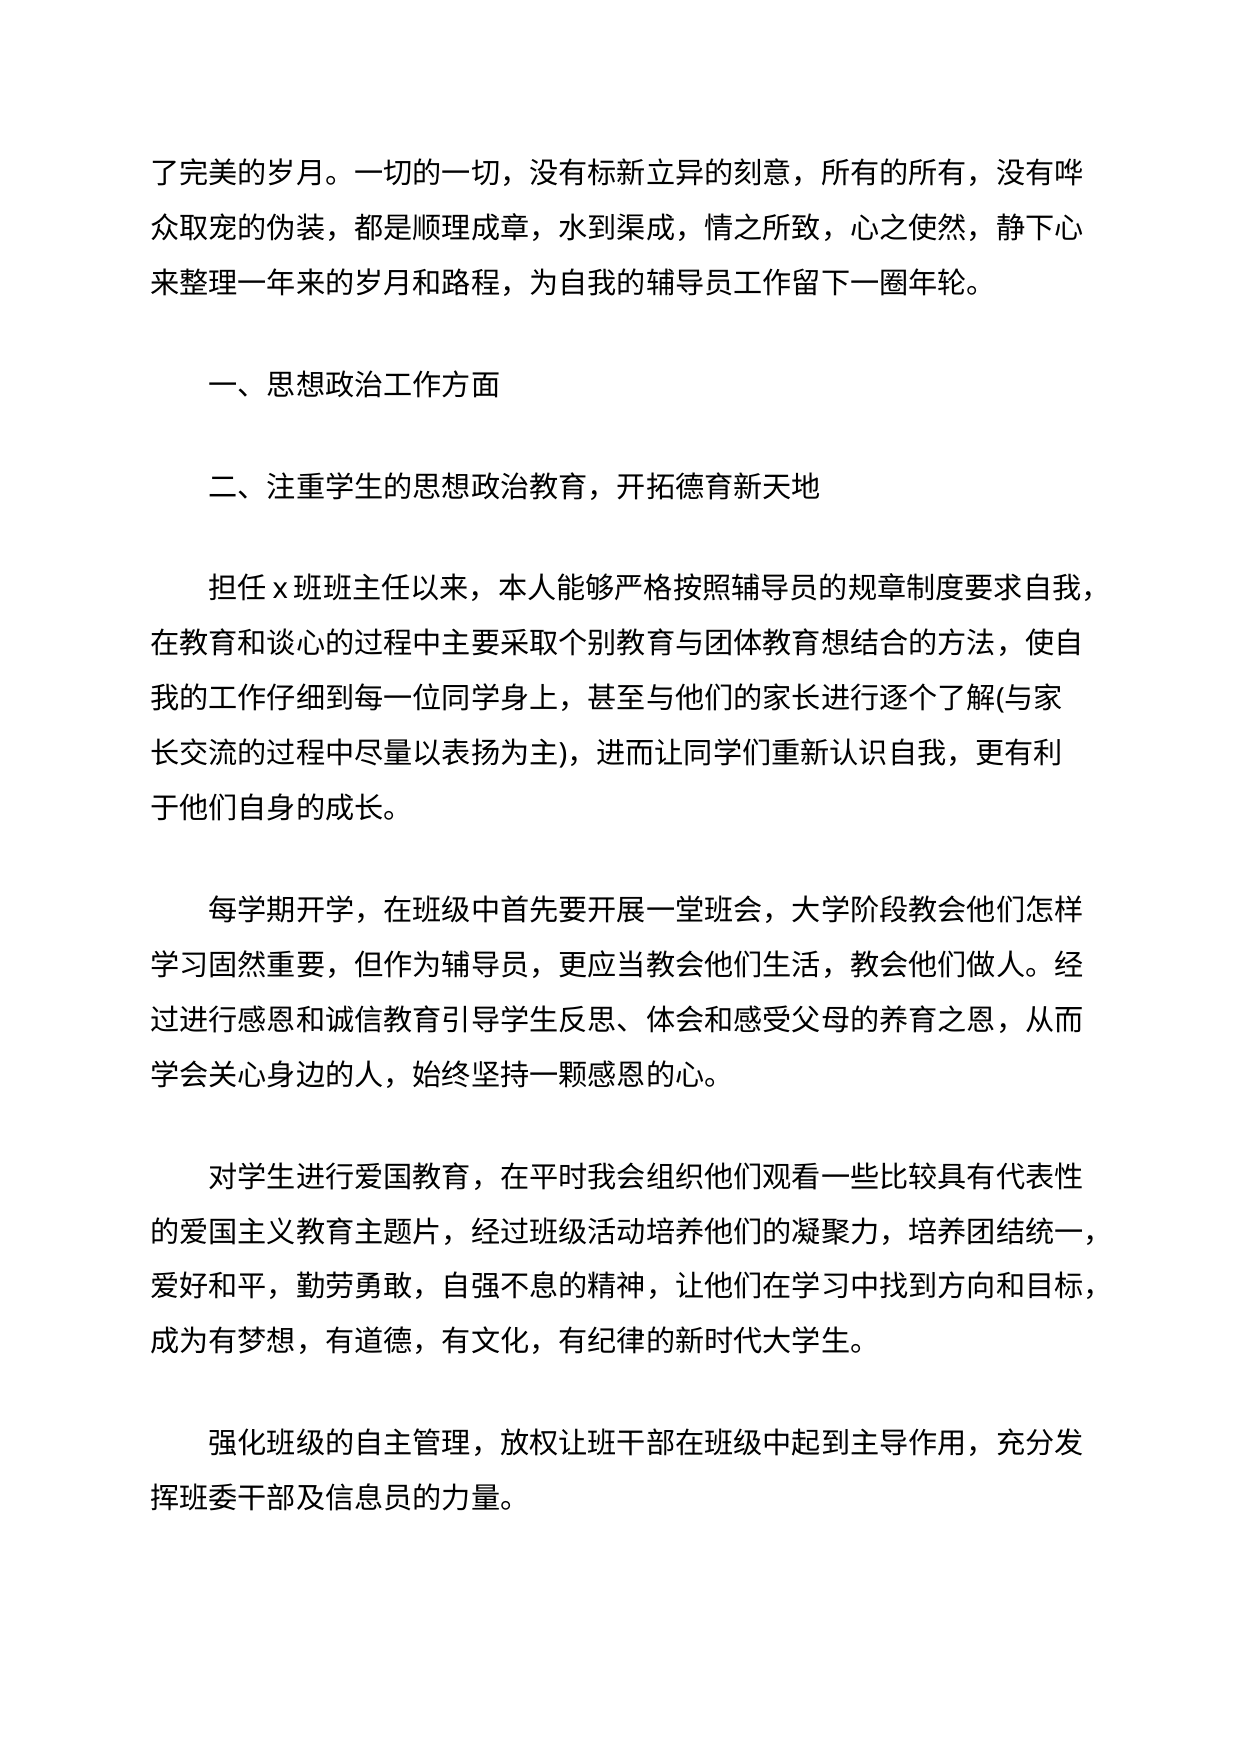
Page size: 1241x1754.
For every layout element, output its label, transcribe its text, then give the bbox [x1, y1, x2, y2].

text 强化班级的自主管理，放权让班干部在班级中起到主导作用，充分发挥班委干部及信息员的力量。 [150, 1420, 1090, 1517]
text 对学生进行爱国教育，在平时我会组织他们观看一些比较具有代表性的爱国主义教育主题片，经过班级活动培养他们的凝聚力，培养团结统一，爱好和平，勤劳勇敢，自强不息的精神，让他们在学习中找到方向和目标，成为有梦想，有道德，有文化，有纪律的新时代大学生。 [150, 1153, 1090, 1360]
text 担任x班班主任以来，本人能够严格按照辅导员的规章制度要求自我，在教育和谈心的过程中主要采取个别教育与团体教育想结合的方法，使自我的工作仔细到每一位同学身上，甚至与他们的家长进行逐个了解(与家长交流的过程中尽量以表扬为主)，进而让同学们重新认识自我，更有利于他们自身的成长。 [150, 565, 1090, 827]
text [150, 150, 1090, 302]
text 每学期开学，在班级中首先要开展一堂班会，大学阶段教会他们怎样学习固然重要，但作为辅导员，更应当教会他们生活，教会他们做人。经过进行感恩和诚信教育引导学生反思、体会和感受父母的养育之恩，从而学会关心身边的人，始终坚持一颗感恩的心。 [150, 887, 1090, 1094]
text 二、注重学生的思想政治教育，开拓德育新天地 [150, 463, 1090, 506]
text 一、思想政治工作方面 [150, 362, 1090, 404]
